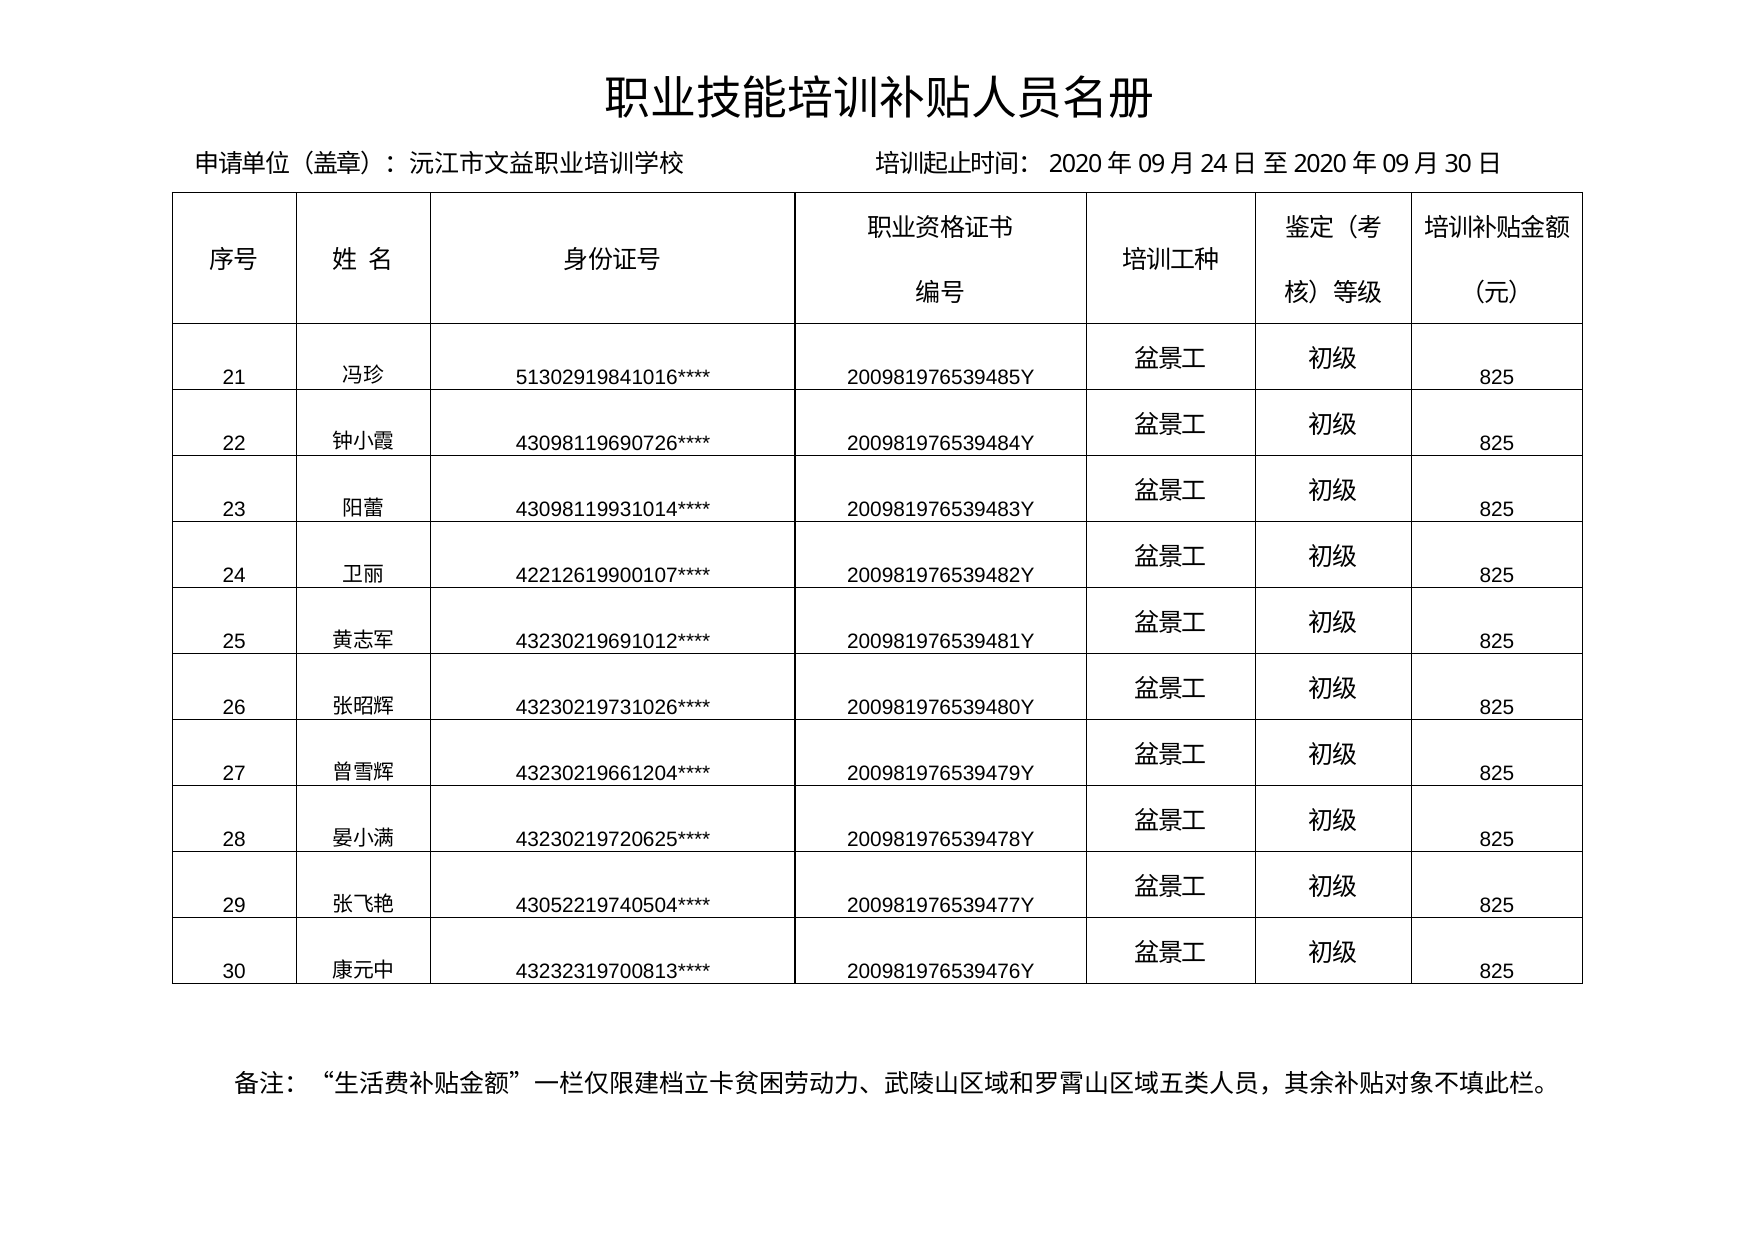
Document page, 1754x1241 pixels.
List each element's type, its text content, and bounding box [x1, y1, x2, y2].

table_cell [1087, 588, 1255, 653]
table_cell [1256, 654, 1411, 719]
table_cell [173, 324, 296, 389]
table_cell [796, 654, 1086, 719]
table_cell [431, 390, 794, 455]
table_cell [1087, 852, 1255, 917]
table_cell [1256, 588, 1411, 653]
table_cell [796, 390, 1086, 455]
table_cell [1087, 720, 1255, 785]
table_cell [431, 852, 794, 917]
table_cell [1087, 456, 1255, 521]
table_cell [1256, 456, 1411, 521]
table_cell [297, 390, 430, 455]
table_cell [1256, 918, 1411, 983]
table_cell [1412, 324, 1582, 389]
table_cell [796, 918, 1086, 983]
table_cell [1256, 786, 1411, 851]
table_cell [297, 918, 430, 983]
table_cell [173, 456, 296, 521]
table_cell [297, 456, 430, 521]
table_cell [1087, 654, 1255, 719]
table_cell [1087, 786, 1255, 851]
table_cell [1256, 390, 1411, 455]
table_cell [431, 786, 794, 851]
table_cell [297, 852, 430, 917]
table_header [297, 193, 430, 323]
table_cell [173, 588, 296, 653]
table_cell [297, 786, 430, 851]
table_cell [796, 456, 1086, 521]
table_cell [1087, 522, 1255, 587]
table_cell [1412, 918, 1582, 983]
text 职业技能培训补贴人员名册 [51, 68, 1695, 126]
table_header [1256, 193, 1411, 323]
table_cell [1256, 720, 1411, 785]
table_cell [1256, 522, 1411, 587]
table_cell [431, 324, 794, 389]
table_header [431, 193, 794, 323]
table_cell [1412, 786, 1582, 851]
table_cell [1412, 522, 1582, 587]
text 申请单位（盖章）：沅江市文益职业培训学校 培训起止时间： 2020年 09月24日 至2020 年09月30 日 [59, 126, 1695, 184]
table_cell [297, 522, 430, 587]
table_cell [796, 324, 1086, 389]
text 备注：“生活费补贴金额”一栏仅限建档立卡贫困劳动力、武陵山区域和罗霄山区域五类人员，其余补贴对象不填此栏。 [59, 1049, 1695, 1114]
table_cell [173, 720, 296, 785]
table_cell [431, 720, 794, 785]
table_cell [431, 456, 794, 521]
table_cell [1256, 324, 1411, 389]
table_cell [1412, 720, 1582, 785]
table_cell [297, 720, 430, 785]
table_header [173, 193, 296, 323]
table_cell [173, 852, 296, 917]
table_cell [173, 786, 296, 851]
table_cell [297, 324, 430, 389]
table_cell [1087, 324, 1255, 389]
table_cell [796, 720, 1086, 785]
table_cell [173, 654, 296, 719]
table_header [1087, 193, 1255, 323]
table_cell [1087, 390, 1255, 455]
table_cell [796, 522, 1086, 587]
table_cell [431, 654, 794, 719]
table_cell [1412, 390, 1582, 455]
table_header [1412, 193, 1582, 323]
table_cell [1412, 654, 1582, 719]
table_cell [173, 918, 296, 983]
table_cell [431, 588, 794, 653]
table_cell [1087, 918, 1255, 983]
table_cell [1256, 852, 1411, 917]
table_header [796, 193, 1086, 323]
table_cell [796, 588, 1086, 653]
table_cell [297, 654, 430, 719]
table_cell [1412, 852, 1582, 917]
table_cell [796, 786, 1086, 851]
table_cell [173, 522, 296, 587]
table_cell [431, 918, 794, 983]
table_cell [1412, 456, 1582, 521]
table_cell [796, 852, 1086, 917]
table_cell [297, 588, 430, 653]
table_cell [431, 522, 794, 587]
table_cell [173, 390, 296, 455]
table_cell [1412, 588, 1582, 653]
